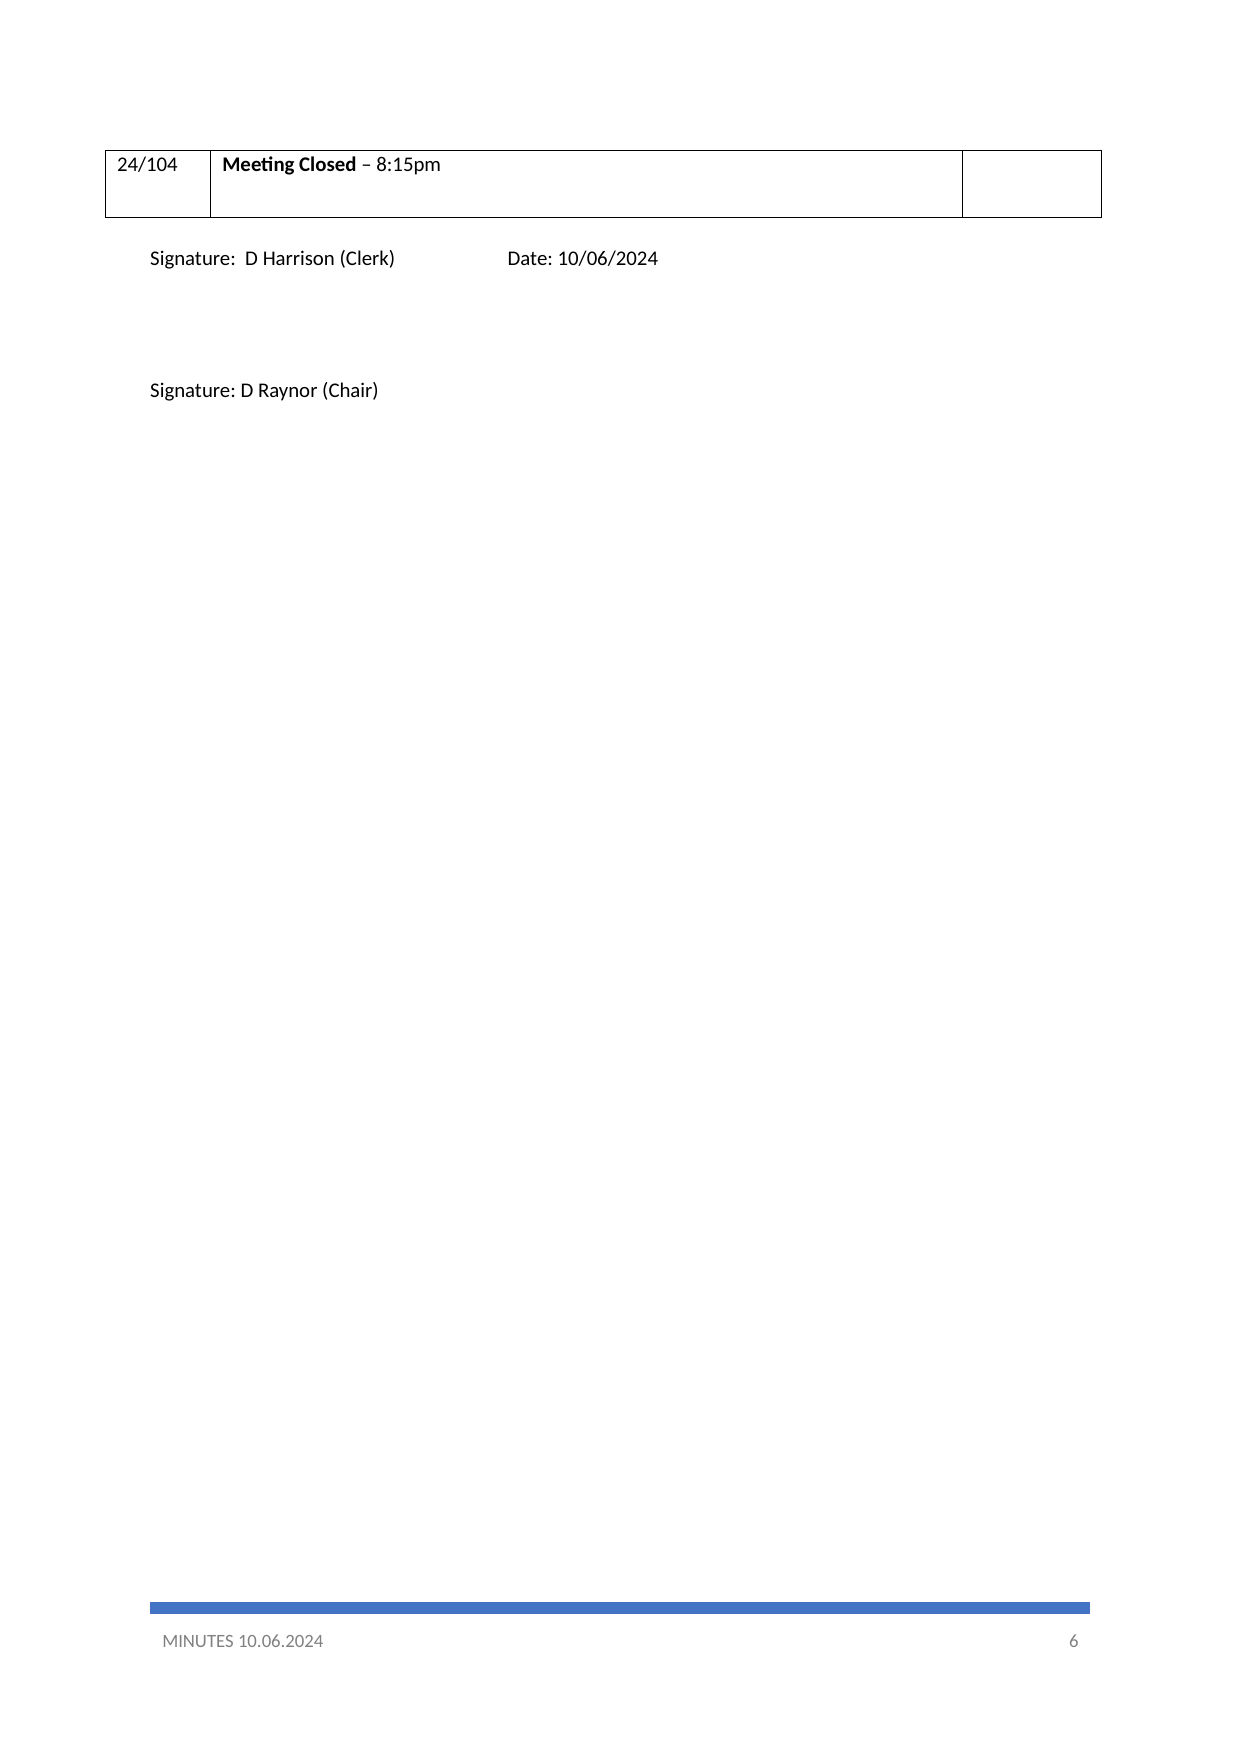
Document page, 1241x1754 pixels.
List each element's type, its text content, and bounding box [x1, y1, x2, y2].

text Signature: D Harrison (Clerk) Date: 10/06/2024 [150, 218, 1090, 271]
table_cell Meeting Closed – 8:15pm [211, 151, 962, 217]
table_cell [963, 151, 1101, 217]
text Signature: D Raynor (Chair) [150, 378, 1090, 403]
table_cell 24/104 [106, 151, 210, 217]
